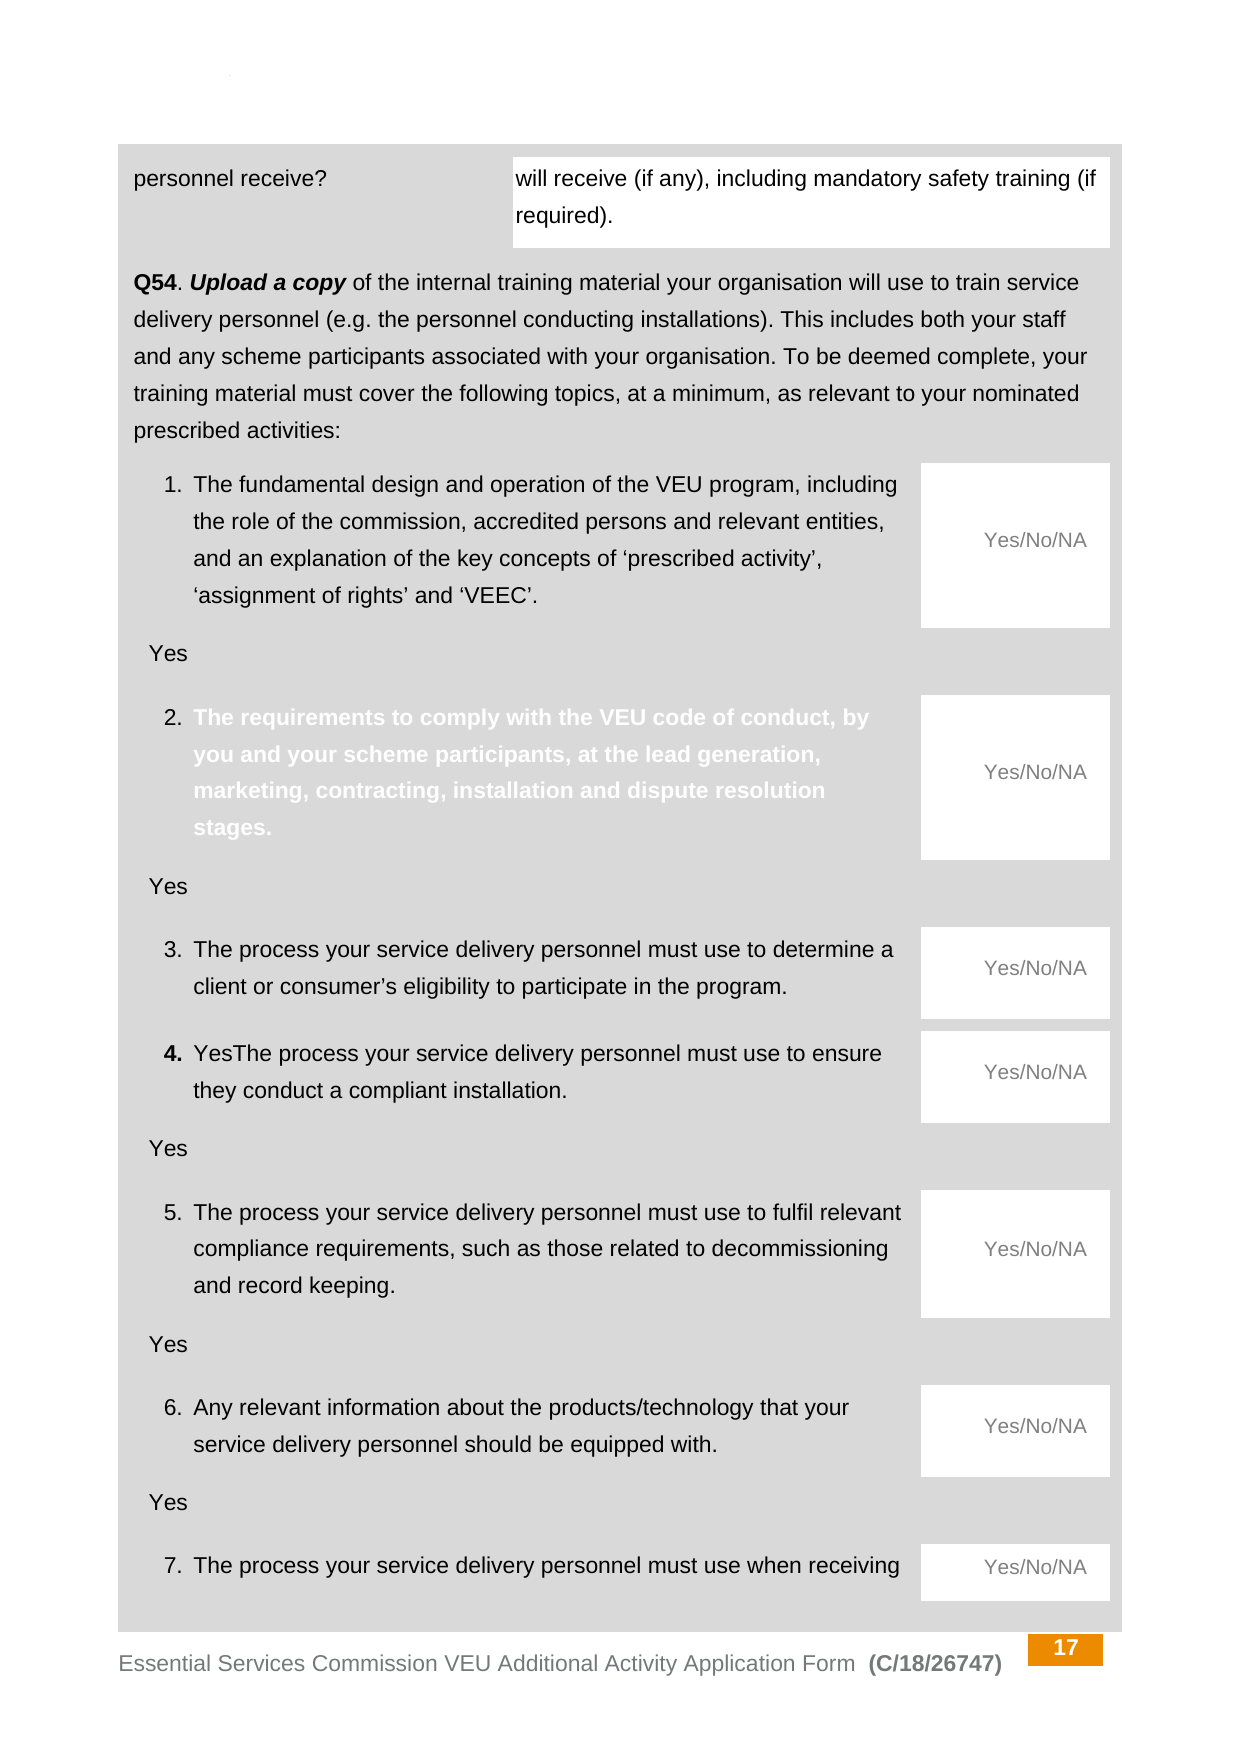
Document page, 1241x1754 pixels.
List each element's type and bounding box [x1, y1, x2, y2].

table_cell [131, 261, 1110, 1632]
table_cell [131, 157, 500, 248]
